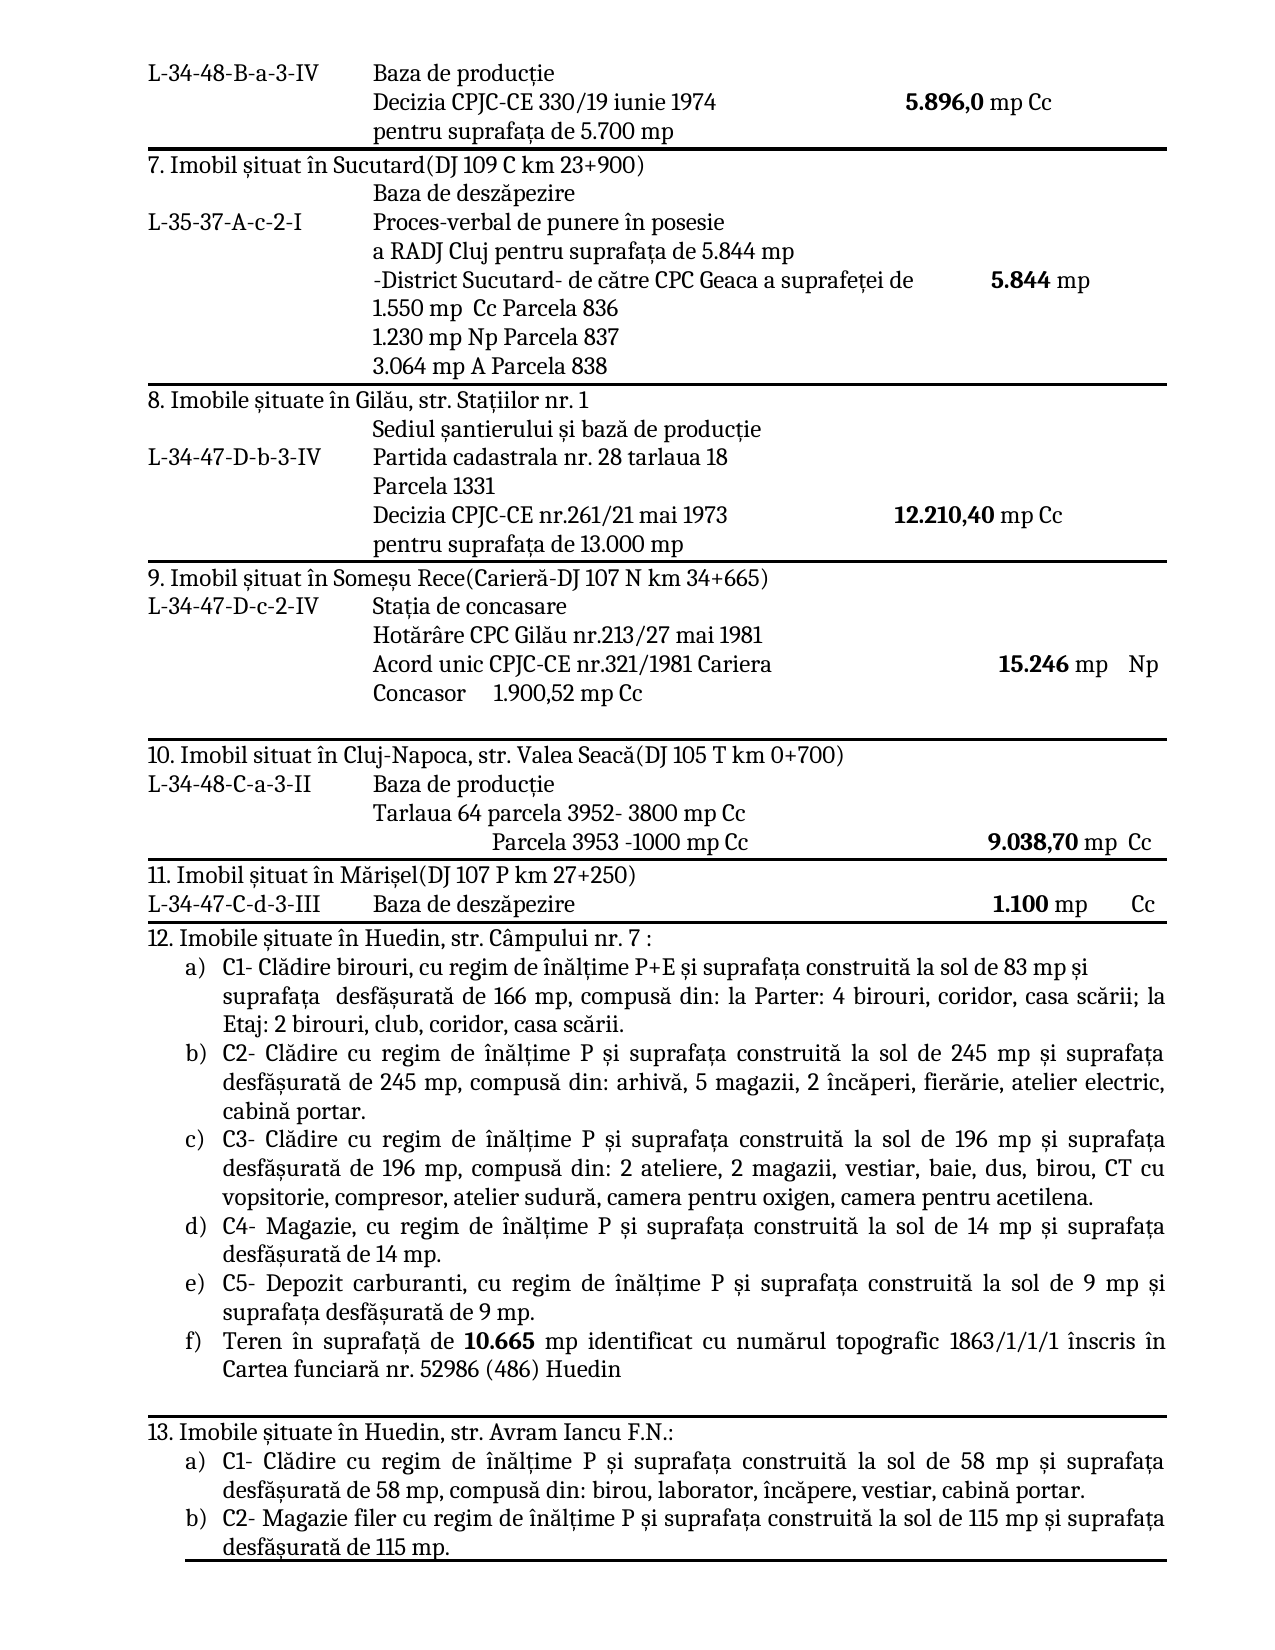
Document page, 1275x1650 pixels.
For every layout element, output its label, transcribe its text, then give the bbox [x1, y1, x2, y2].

list C2- Clădire cu regim de înălțime P și suprafața construită la sol de 245 mp și suprafața desfășurată de 245 mp, compusă din: arhivă, 5 magazii, 2 încăperi, fierărie, atelier electric, cabină portar. [185, 1039, 1167, 1125]
text -District Sucutard- de către CPC Geaca a suprafeței de 5.844 mp [148, 266, 1167, 294]
text Acord unic CPJC-CE nr.321/1981 Cariera 15.246 mp Np [148, 650, 1167, 678]
list C4- Magazie, cu regim de înălțime P și suprafața construită la sol de 14 mp și suprafața desfășurată de 14 mp. [185, 1212, 1167, 1269]
text Parcela 1331 [148, 472, 1167, 501]
text Parcela 3953 -1000 mp Cc 9.038,70 mp Cc [148, 827, 1167, 858]
text pentru suprafața de 5.700 mp [148, 117, 1167, 147]
text Hotărâre CPC Gilău nr.213/27 mai 1981 [148, 621, 1167, 650]
text 12. Imobile șituate în Huedin, str. Câmpului nr. 7 : [148, 924, 1167, 953]
text L-34-48-C-a-3-II Baza de producție [148, 770, 1167, 799]
text Concasor 1.900,52 mp Cc [148, 678, 1167, 707]
text L-35-37-A-c-2-I Proces-verbal de punere în posesie [148, 208, 1167, 237]
text Baza de deszăpezire [148, 179, 1167, 208]
text 11. Imobil șituat în Mărișel(DJ 107 P km 27+250) [148, 861, 1167, 890]
text Sediul șantierului și bază de producție [148, 414, 1167, 443]
list C1- Clădire birouri, cu regim de înălțime P+E și suprafața construită la sol de 83 mp și [185, 953, 1167, 982]
text L-34-48-B-a-3-IV Baza de producție [148, 59, 1167, 88]
text 13. Imobile șituate în Huedin, str. Avram Iancu F.N.: [148, 1418, 1167, 1447]
text L-34-47-C-d-3-III Baza de deszăpezire 1.100 mp Cc [148, 890, 1167, 921]
text 7. Imobil șituat în Sucutard(DJ 109 C km 23+900) [148, 151, 1167, 179]
text L-34-47-D-b-3-IV Partida cadastrala nr. 28 tarlaua 18 [148, 443, 1167, 472]
text 3.064 mp A Parcela 838 [148, 352, 1167, 383]
text L-34-47-D-c-2-IV Stația de concasare [148, 592, 1167, 621]
list suprafața desfășurată de 166 mp, compusă din: la Parter: 4 birouri, coridor, casa scării; la Etaj: 2 birouri, club, coridor, casa scării. [223, 982, 1167, 1039]
text pentru suprafața de 13.000 mp [148, 529, 1167, 560]
text Decizia CPJC-CE nr.261/21 mai 1973 12.210,40 mp Cc [148, 501, 1167, 529]
text 1.550 mp Cc Parcela 836 [148, 294, 1167, 323]
list C2- Magazie filer cu regim de înălțime P și suprafața construită la sol de 115 mp și suprafața desfășurată de 115 mp. [185, 1504, 1167, 1559]
list C5- Depozit carburanti, cu regim de înălțime P și suprafața construită la sol de 9 mp și suprafața desfășurată de 9 mp. [185, 1269, 1167, 1327]
text 10. Imobil situat în Cluj-Napoca, str. Valea Seacă(DJ 105 T km 0+700) [148, 741, 1167, 770]
text a RADJ Cluj pentru suprafața de 5.844 mp [148, 237, 1167, 266]
text 8. Imobile șituate în Gilău, str. Stațiilor nr. 1 [148, 386, 1167, 414]
text Tarlaua 64 parcela 3952- 3800 mp Cc [148, 799, 1167, 827]
list C1- Clădire cu regim de înălțime P și suprafața construită la sol de 58 mp și suprafața desfășurată de 58 mp, compusă din: birou, laborator, încăpere, vestiar, cabină portar. [185, 1447, 1167, 1504]
text 9. Imobil șituat în Someșu Rece(Carieră-DJ 107 N km 34+665) [148, 563, 1167, 592]
list Teren în suprafață de 10.665 mp identificat cu numărul topografic 1863/1/1/1 înscris în Cartea funciară nr. 52986 (486) Huedin [185, 1327, 1167, 1384]
text Decizia CPJC-CE 330/19 iunie 1974 5.896,0 mp Cc [148, 88, 1167, 117]
text 1.230 mp Np Parcela 837 [148, 323, 1167, 352]
list C3- Clădire cu regim de înălțime P și suprafața construită la sol de 196 mp și suprafața desfășurată de 196 mp, compusă din: 2 ateliere, 2 magazii, vestiar, baie, dus, birou, CT cu vopsitorie, compresor, atelier sudură, camera pentru oxigen, camera pentru acetilena. [185, 1125, 1167, 1212]
